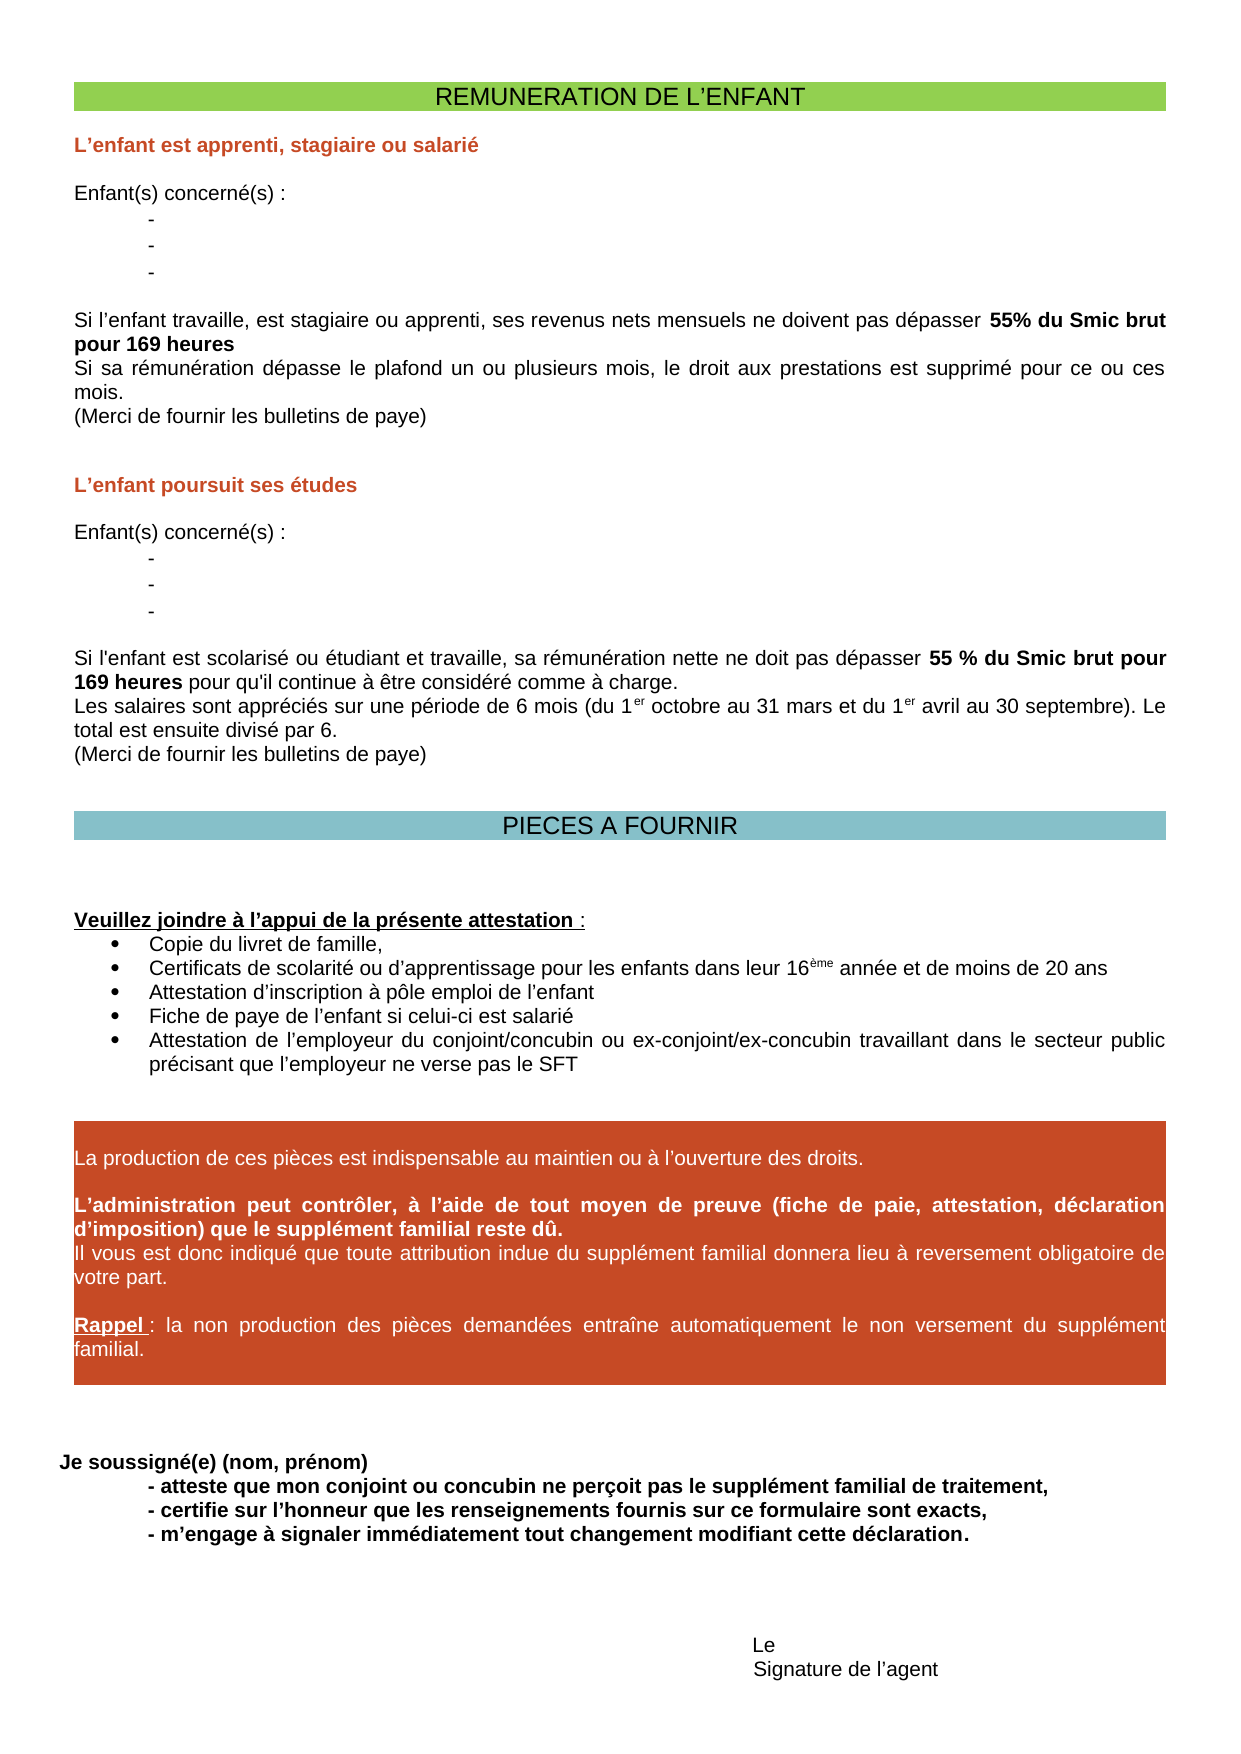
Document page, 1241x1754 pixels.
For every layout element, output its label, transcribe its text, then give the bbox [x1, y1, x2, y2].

text - m’engage à signaler immédiatement tout changement modifiant cette déclaration. [59, 1521, 1166, 1545]
text PIECES A FOURNIR [74, 811, 1166, 840]
text Rappel : la non production des pièces demandées entraîne automatiquement le non versement du supplément familial. [74, 1313, 1166, 1361]
subtitle L’enfant poursuit ses études [74, 473, 1166, 497]
text Veuillez joindre à l’appui de la présente attestation : [74, 908, 1166, 932]
text L’administration peut contrôler, à l’aide de tout moyen de preuve (fiche de paie, attestation, déclaration d’imposition) que le supplément familial reste dû. [74, 1193, 1166, 1241]
text Enfant(s) concerné(s) : [74, 181, 1166, 205]
text Je soussigné(e) (nom, prénom) [59, 1449, 1166, 1473]
text Le [74, 1633, 1166, 1657]
text Il vous est donc indiqué que toute attribution indue du supplément familial donnera lieu à reversement obligatoire de votre part. [74, 1241, 1166, 1289]
text Signature de l’agent [74, 1657, 1166, 1681]
text Si l'enfant est scolarisé ou étudiant et travaille, sa rémunération nette ne doit pas dépasser 55 % du Smic brut pour 169 heures pour qu'il continue à être considéré comme à charge. [74, 646, 1166, 694]
text (Merci de fournir les bulletins de paye) [74, 404, 1166, 428]
list Fiche de paye de l’enfant si celui-ci est salarié [111, 1004, 1166, 1028]
text REMUNERATION DE L’ENFANT [74, 82, 1166, 111]
list Attestation d’inscription à pôle emploi de l’enfant [111, 980, 1166, 1004]
text - certifie sur l’honneur que les renseignements fournis sur ce formulaire sont exacts, [59, 1497, 1166, 1521]
list Certificats de scolarité ou d’apprentissage pour les enfants dans leur 16ème année et de moins de 20 ans [111, 956, 1166, 980]
text Enfant(s) concerné(s) : [74, 520, 1166, 544]
list Copie du livret de famille, [111, 932, 1166, 956]
text Les salaires sont appréciés sur une période de 6 mois (du 1er octobre au 31 mars et du 1er avril au 30 septembre). Le total est ensuite divisé par 6. [74, 694, 1166, 742]
text (Merci de fournir les bulletins de paye) [74, 742, 1166, 766]
text Si l’enfant travaille, est stagiaire ou apprenti, ses revenus nets mensuels ne doivent pas dépasser 55% du Smic brut pour 169 heures [74, 308, 1166, 356]
text Si sa rémunération dépasse le plafond un ou plusieurs mois, le droit aux prestations est supprimé pour ce ou ces mois. [74, 356, 1166, 404]
subtitle L’enfant est apprenti, stagiaire ou salarié [74, 133, 1166, 157]
text La production de ces pièces est indispensable au maintien ou à l’ouverture des droits. [74, 1145, 1166, 1169]
list Attestation de l’employeur du conjoint/concubin ou ex-conjoint/ex-concubin travaillant dans le secteur public précisant que l’employeur ne verse pas le SFT [111, 1028, 1166, 1076]
text - atteste que mon conjoint ou concubin ne perçoit pas le supplément familial de traitement, [59, 1473, 1166, 1497]
